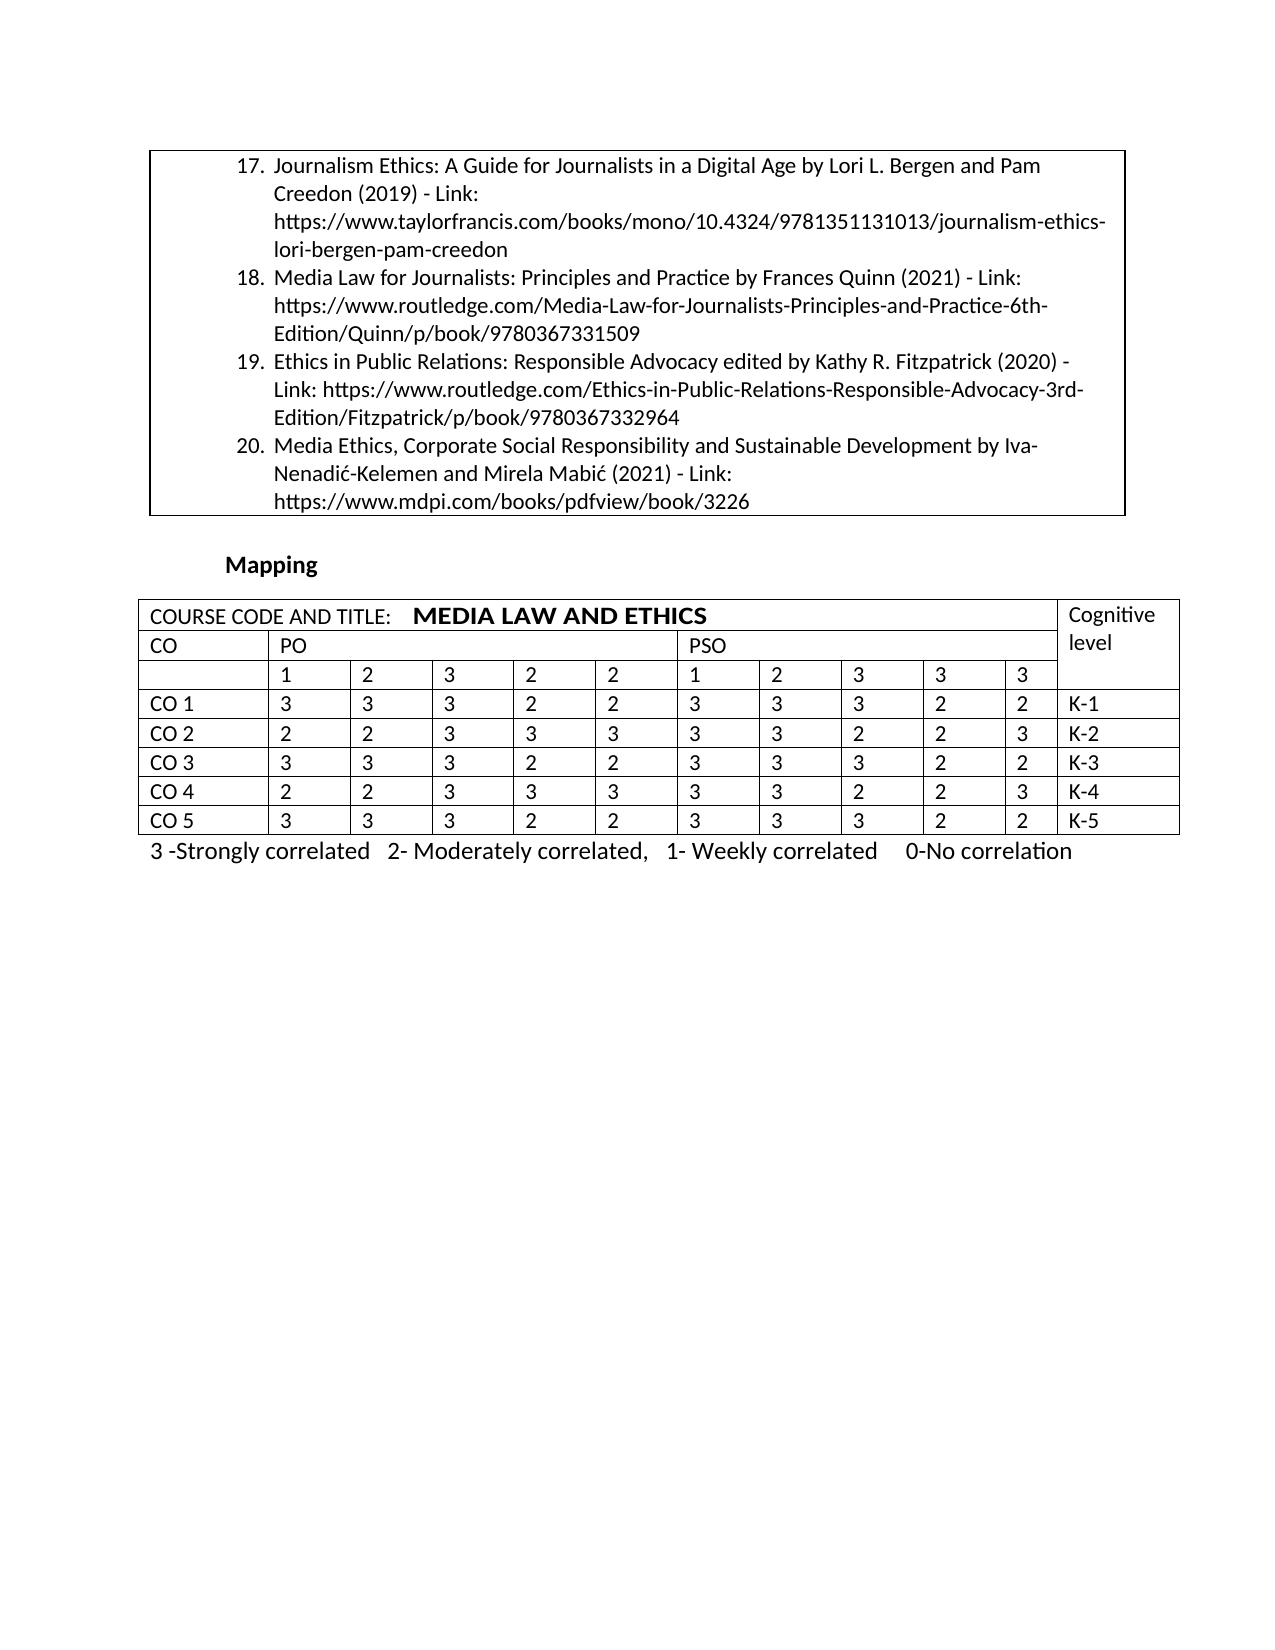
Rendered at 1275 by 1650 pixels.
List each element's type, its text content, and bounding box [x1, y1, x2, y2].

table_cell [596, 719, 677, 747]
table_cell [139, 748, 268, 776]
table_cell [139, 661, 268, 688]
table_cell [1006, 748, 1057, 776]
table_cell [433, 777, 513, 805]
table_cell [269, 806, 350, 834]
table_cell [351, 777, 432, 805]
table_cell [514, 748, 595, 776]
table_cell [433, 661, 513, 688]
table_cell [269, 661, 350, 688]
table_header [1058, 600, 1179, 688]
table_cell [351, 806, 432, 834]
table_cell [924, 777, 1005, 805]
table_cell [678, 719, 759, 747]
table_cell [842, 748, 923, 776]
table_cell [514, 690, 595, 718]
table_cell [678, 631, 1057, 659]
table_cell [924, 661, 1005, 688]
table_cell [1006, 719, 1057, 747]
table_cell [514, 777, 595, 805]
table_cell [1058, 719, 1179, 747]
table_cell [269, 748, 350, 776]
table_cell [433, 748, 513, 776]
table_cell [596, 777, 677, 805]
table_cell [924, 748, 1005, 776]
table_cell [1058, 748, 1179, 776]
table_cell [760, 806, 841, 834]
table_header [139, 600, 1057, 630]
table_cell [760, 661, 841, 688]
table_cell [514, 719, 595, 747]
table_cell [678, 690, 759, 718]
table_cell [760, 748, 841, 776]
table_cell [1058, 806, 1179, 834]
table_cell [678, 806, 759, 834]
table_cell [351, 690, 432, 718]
list Mapping [225, 549, 1125, 580]
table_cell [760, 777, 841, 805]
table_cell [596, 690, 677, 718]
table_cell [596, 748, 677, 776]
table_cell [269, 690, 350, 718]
text 3 -Strongly correlated 2- Moderately correlated, 1- Weekly correlated 0-No correlation [150, 835, 1074, 865]
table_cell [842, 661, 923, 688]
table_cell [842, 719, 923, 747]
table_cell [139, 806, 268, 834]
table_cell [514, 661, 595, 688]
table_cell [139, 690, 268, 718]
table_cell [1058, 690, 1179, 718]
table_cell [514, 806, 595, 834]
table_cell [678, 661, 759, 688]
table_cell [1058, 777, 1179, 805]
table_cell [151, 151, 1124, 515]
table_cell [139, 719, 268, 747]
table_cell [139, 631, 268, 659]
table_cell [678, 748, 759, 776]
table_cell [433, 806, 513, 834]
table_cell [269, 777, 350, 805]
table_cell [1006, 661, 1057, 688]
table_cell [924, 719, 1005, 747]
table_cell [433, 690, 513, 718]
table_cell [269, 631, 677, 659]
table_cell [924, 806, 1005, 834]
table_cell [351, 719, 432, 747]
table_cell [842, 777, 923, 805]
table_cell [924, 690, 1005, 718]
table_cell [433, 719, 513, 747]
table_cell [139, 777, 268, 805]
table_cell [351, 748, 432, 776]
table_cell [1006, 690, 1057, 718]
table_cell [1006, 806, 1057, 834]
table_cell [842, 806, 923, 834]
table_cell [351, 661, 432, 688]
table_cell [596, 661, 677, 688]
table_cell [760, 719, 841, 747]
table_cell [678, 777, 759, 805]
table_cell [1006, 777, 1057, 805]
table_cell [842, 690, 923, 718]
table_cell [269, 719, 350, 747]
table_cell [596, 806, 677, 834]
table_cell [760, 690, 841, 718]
